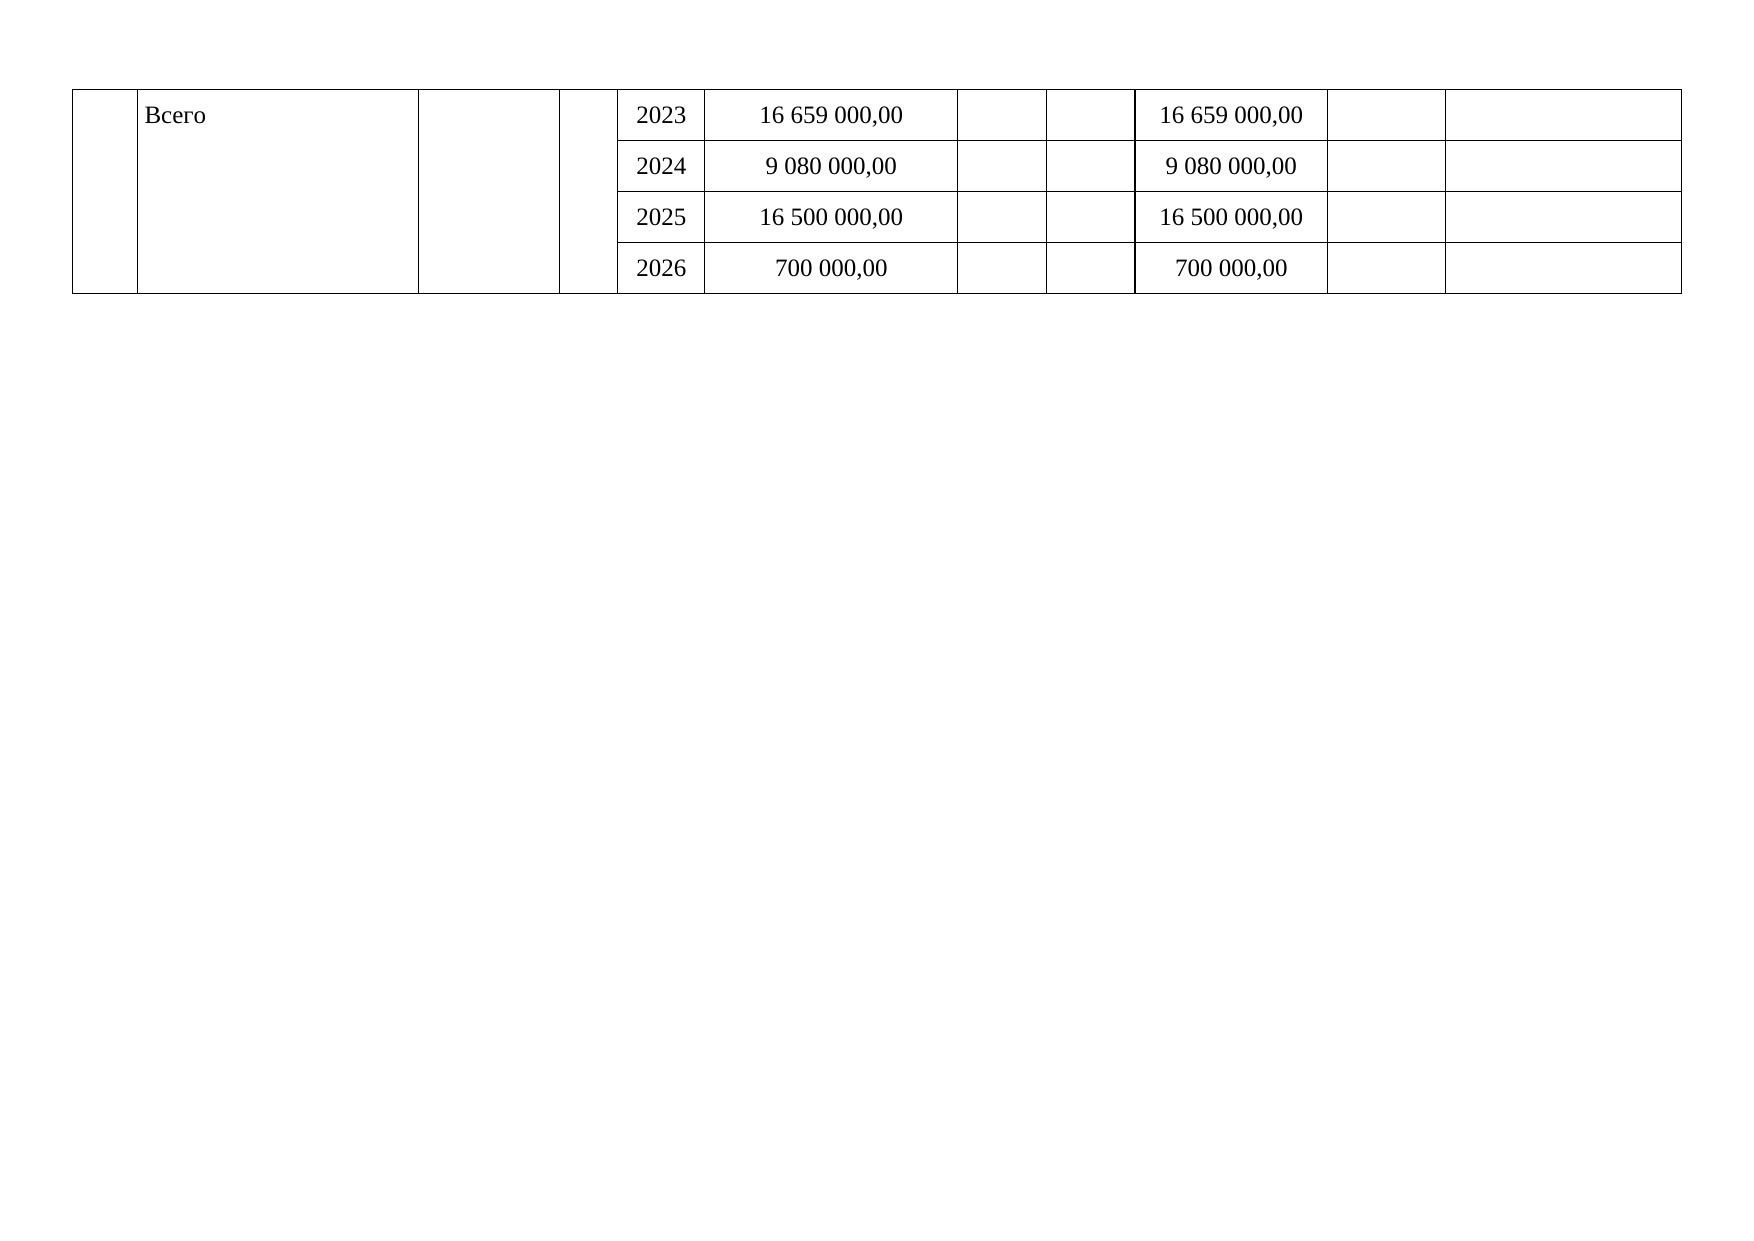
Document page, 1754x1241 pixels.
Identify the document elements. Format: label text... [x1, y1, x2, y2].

table_cell [1047, 192, 1134, 242]
table_cell [1047, 243, 1134, 293]
table_cell 16 659 000,00 [705, 90, 957, 140]
table_cell 2023 [618, 90, 704, 140]
table_cell 16 659 000,00 [1136, 90, 1327, 140]
table_cell [1328, 141, 1445, 191]
table_cell [1446, 192, 1681, 242]
table_cell 16 500 000,00 [705, 192, 957, 242]
table_cell [958, 192, 1046, 242]
table_cell 9 080 000,00 [705, 141, 957, 191]
table_cell [1047, 90, 1134, 140]
table_cell Всего [138, 90, 418, 293]
table_cell [560, 90, 617, 293]
table_cell [1446, 243, 1681, 293]
table_cell [1328, 90, 1445, 140]
table_cell 2024 [618, 141, 704, 191]
table_cell [73, 90, 137, 293]
table_cell 700 000,00 [705, 243, 957, 293]
table_cell [1446, 90, 1681, 140]
table_cell 9 080 000,00 [1136, 141, 1327, 191]
table_cell [1328, 243, 1445, 293]
table_cell [958, 141, 1046, 191]
table_cell [958, 90, 1046, 140]
table_cell 700 000,00 [1136, 243, 1327, 293]
table_cell [1446, 141, 1681, 191]
table_cell [958, 243, 1046, 293]
table_cell 2026 [618, 243, 704, 293]
table_cell [419, 90, 559, 293]
table_cell [1328, 192, 1445, 242]
table_cell 16 500 000,00 [1136, 192, 1327, 242]
table_cell [1047, 141, 1134, 191]
table_cell 2025 [618, 192, 704, 242]
